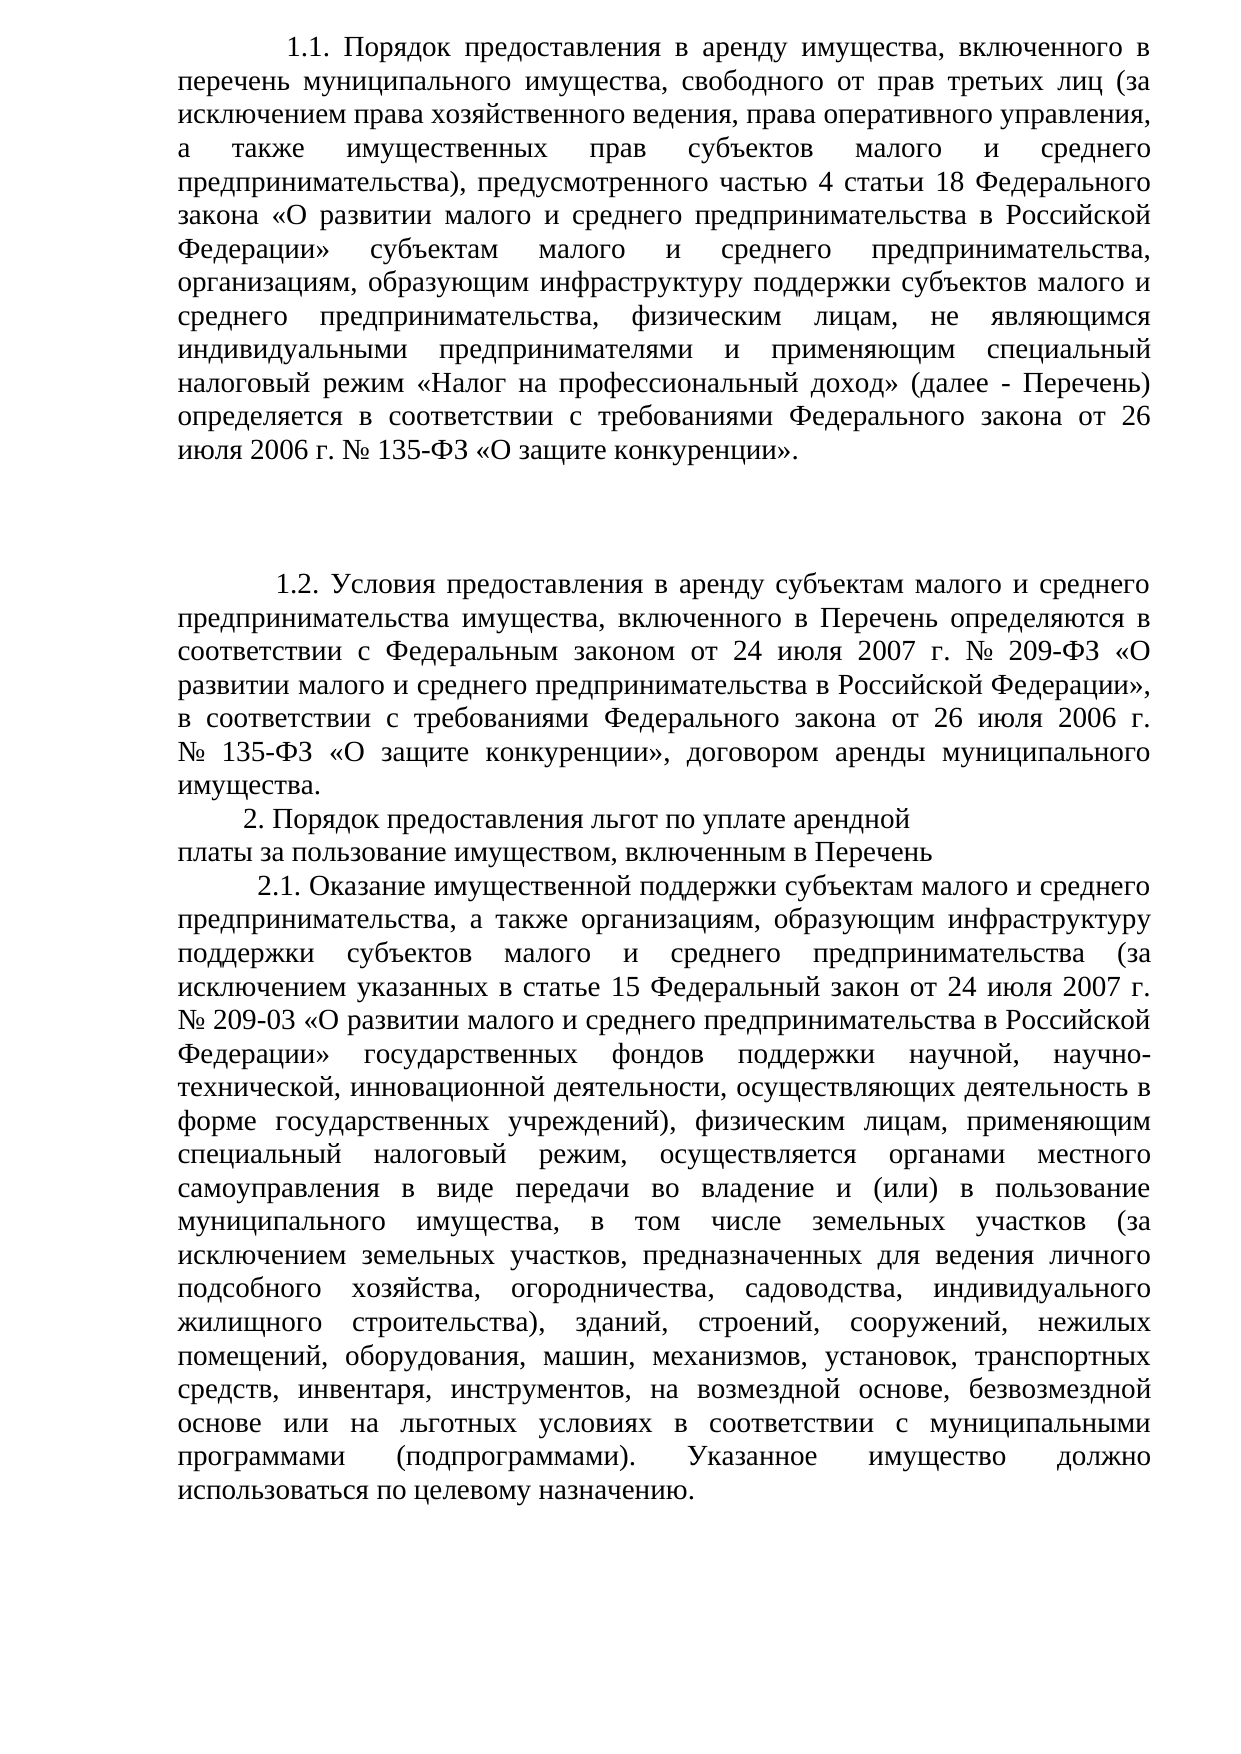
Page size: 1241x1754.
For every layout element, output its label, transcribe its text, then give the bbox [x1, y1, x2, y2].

text 2.1. Оказание имущественной поддержки субъектам малого и среднего предпринимательства, а также организациям, образующим инфраструктуру поддержки субъектов малого и среднего предпринимательства (за исключением указанных в статье 15 Федеральный закон от 24 июля 2007 г. № 209-03 «О развитии малого и среднего предпринимательства в Российской Федерации» государственных фондов поддержки научной, научно-технической, инновационной деятельности, осуществляющих деятельность в форме государственных учреждений), физическим лицам, применяющим специальный налоговый режим, осуществляется органами местного самоуправления в виде передачи во владение и (или) в пользование муниципального имущества, в том числе земельных участков (за исключением земельных участков, предназначенных для ведения личного подсобного хозяйства, огородничества, садоводства, индивидуального жилищного строительства), зданий, строений, сооружений, нежилых помещений, оборудования, машин, механизмов, установок, транспортных средств, инвентаря, инструментов, на возмездной основе, безвозмездной основе или на льготных условиях в соответствии с муниципальными программами (подпрограммами). Указанное имущество должно использоваться по целевому назначению. [177, 868, 1152, 1505]
text платы за пользование имуществом, включенным в Перечень [177, 834, 1152, 868]
text 1.1. Порядок предоставления в аренду имущества, включенного в перечень муниципального имущества, свободного от прав третьих лиц (за исключением права хозяйственного ведения, права оперативного управления, а также имущественных прав субъектов малого и среднего предпринимательства), предусмотренного частью 4 статьи 18 Федерального закона «О развитии малого и среднего предпринимательства в Российской Федерации» субъектам малого и среднего предпринимательства, организациям, образующим инфраструктуру поддержки субъектов малого и среднего предпринимательства, физическим лицам, не являющимся индивидуальными предпринимателями и применяющим специальный налоговый режим «Налог на профессиональный доход» (далее - Перечень) определяется в соответствии с требованиями Федерального закона от 26 июля 2006 г. № 135-ФЗ «О защите конкуренции». [177, 29, 1152, 466]
text 2. Порядок предоставления льгот по уплате арендной [177, 801, 1152, 834]
text 1.2. Условия предоставления в аренду субъектам малого и среднего предпринимательства имущества, включенного в Перечень определяются в соответствии с Федеральным законом от 24 июля 2007 г. № 209-ФЗ «О развитии малого и среднего предпринимательства в Российской Федерации», в соответствии с требованиями Федерального закона от 26 июля 2006 г. № 135-ФЗ «О защите конкуренции», договором аренды муниципального имущества. [177, 566, 1152, 801]
